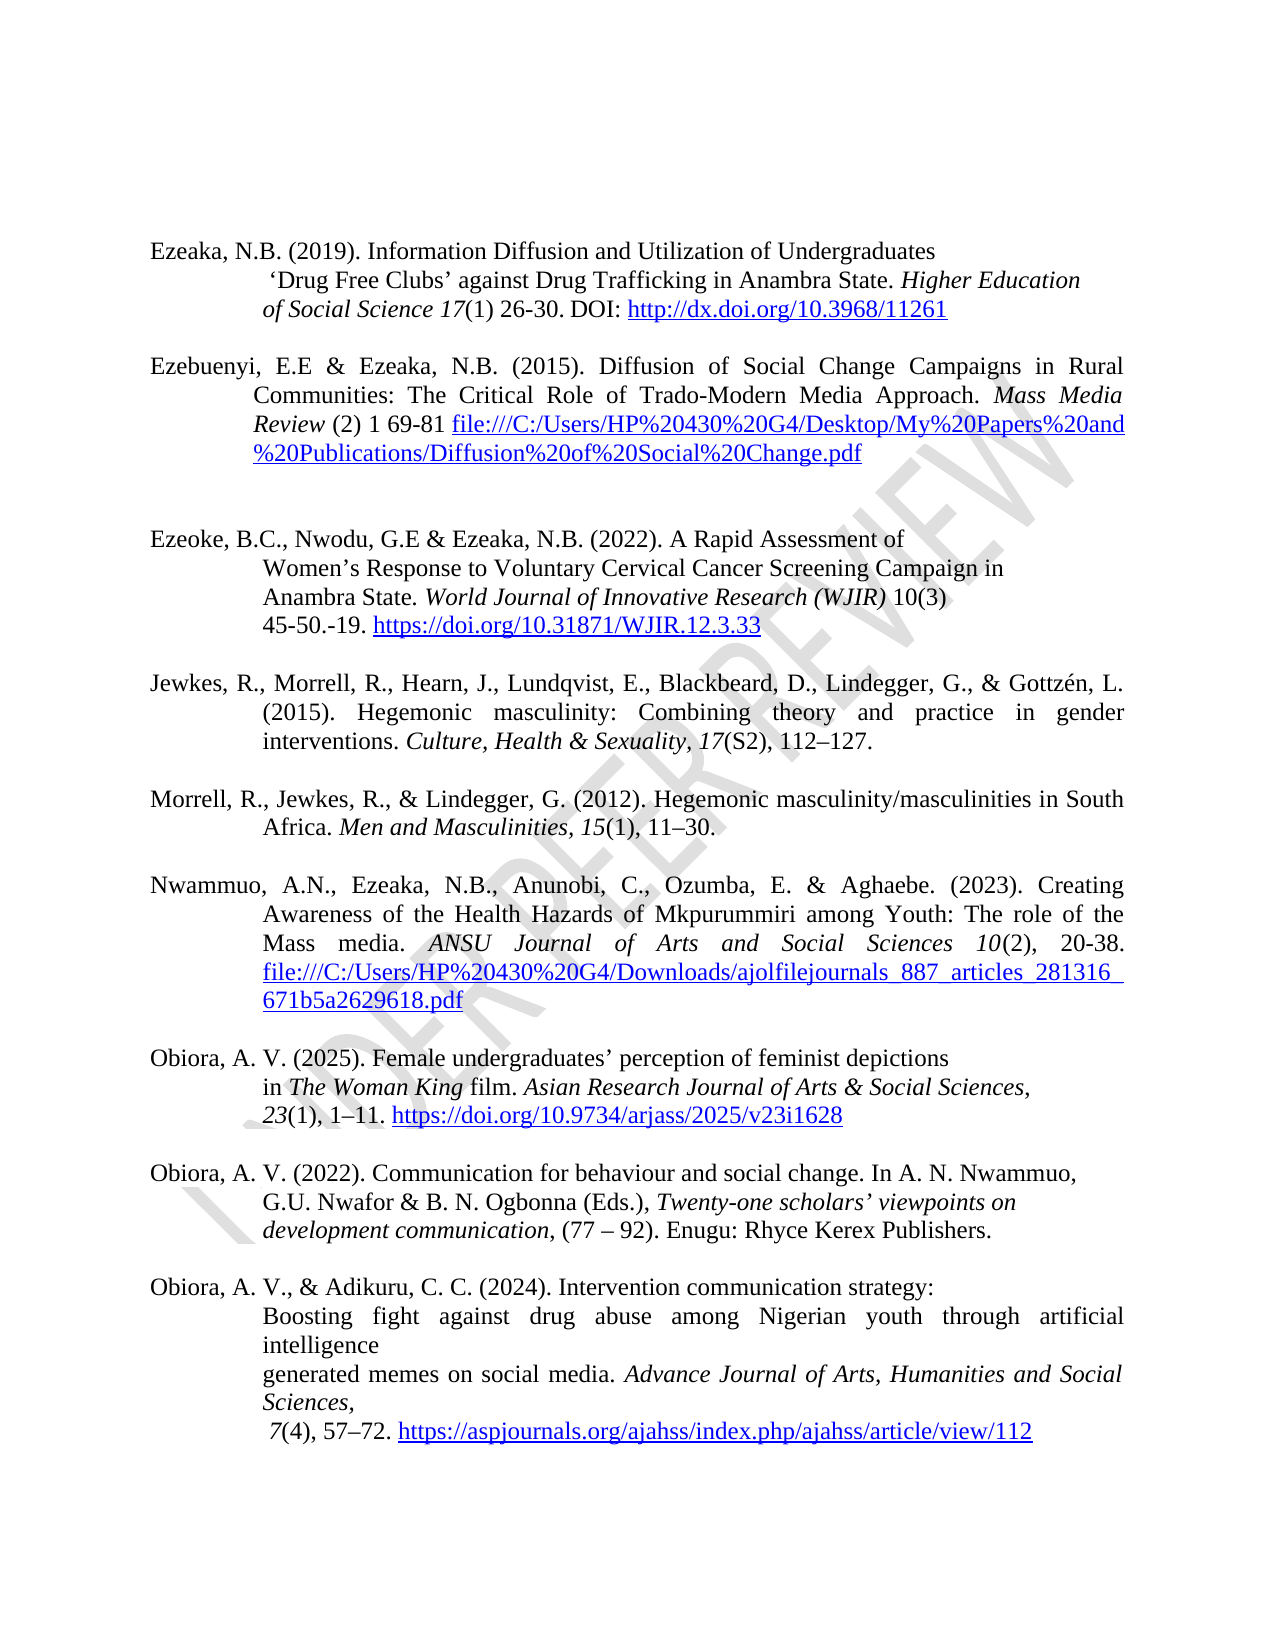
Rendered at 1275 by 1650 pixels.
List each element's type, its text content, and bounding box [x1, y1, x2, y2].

text G.U. Nwafor & B. N. Ogbonna (Eds.), Twenty-one scholars’ viewpoints on [262, 1187, 1125, 1216]
text 23(1), 1–11. https://doi.org/10.9734/arjass/2025/v23i1628 [262, 1101, 1125, 1129]
text 7(4), 57–72. https://aspjournals.org/ajahss/index.php/ajahss/article/view/112 [262, 1416, 1125, 1445]
text 45-50.-19. https://doi.org/10.31871/WJIR.12.3.33 [262, 610, 1125, 639]
text Ezebuenyi, E.E & Ezeaka, N.B. (2015). Diffusion of Social Change Campaigns in Rural Communities: The Critical Role of Trado-Modern Media Approach. Mass Media Review (2) 1 69-81 file:///C:/Users/HP%20430%20G4/Desktop/My%20Papers%20and%20Publications/Diffusion%20of%20Social%20Change.pdf [150, 351, 1125, 467]
text Obiora, A. V. (2025). Female undergraduates’ perception of feminist depictions [150, 1043, 1125, 1072]
text of Social Science 17(1) 26-30. DOI: http://dx.doi.org/10.3968/11261 [262, 294, 1125, 322]
text Boosting fight against drug abuse among Nigerian youth through artificial intelligence [150, 1301, 1125, 1359]
text Anambra State. World Journal of Innovative Research (WJIR) 10(3) [262, 582, 1125, 610]
text Ezeaka, N.B. (2019). Information Diffusion and Utilization of Undergraduates [150, 236, 1125, 265]
text generated memes on social media. Advance Journal of Arts, Humanities and Social Sciences, [262, 1359, 1125, 1416]
text Obiora, A. V., & Adikuru, C. C. (2024). Intervention communication strategy: [150, 1272, 1125, 1301]
text Morrell, R., Jewkes, R., & Lindegger, G. (2012). Hegemonic masculinity/masculinities in South Africa. Men and Masculinities, 15(1), 11–30. [150, 784, 1125, 841]
text ‘Drug Free Clubs’ against Drug Trafficking in Anambra State. Higher Education [262, 265, 1125, 294]
text Ezeoke, B.C., Nwodu, G.E & Ezeaka, N.B. (2022). A Rapid Assessment of [150, 524, 1125, 553]
text Nwammuo, A.N., Ezeaka, N.B., Anunobi, C., Ozumba, E. & Aghaebe. (2023). Creating Awareness of the Health Hazards of Mkpurummiri among Youth: The role of the Mass media. ANSU Journal of Arts and Social Sciences 10(2), 20-38. file:///C:/Users/HP%20430%20G4/Downloads/ajolfilejournals_887_articles_281316_671b5a2629618.pdf [150, 870, 1125, 1014]
text in The Woman King film. Asian Research Journal of Arts & Social Sciences, [262, 1072, 1125, 1101]
text development communication, (77 – 92). Enugu: Rhyce Kerex Publishers. [262, 1216, 1125, 1244]
text Women’s Response to Voluntary Cervical Cancer Screening Campaign in [262, 553, 1125, 582]
text Obiora, A. V. (2022). Communication for behaviour and social change. In A. N. Nwammuo, [150, 1158, 1125, 1187]
text Jewkes, R., Morrell, R., Hearn, J., Lundqvist, E., Blackbeard, D., Lindegger, G., & Gottzén, L. (2015). Hegemonic masculinity: Combining theory and practice in gender interventions. Culture, Health & Sexuality, 17(S2), 112–127. [150, 668, 1125, 754]
